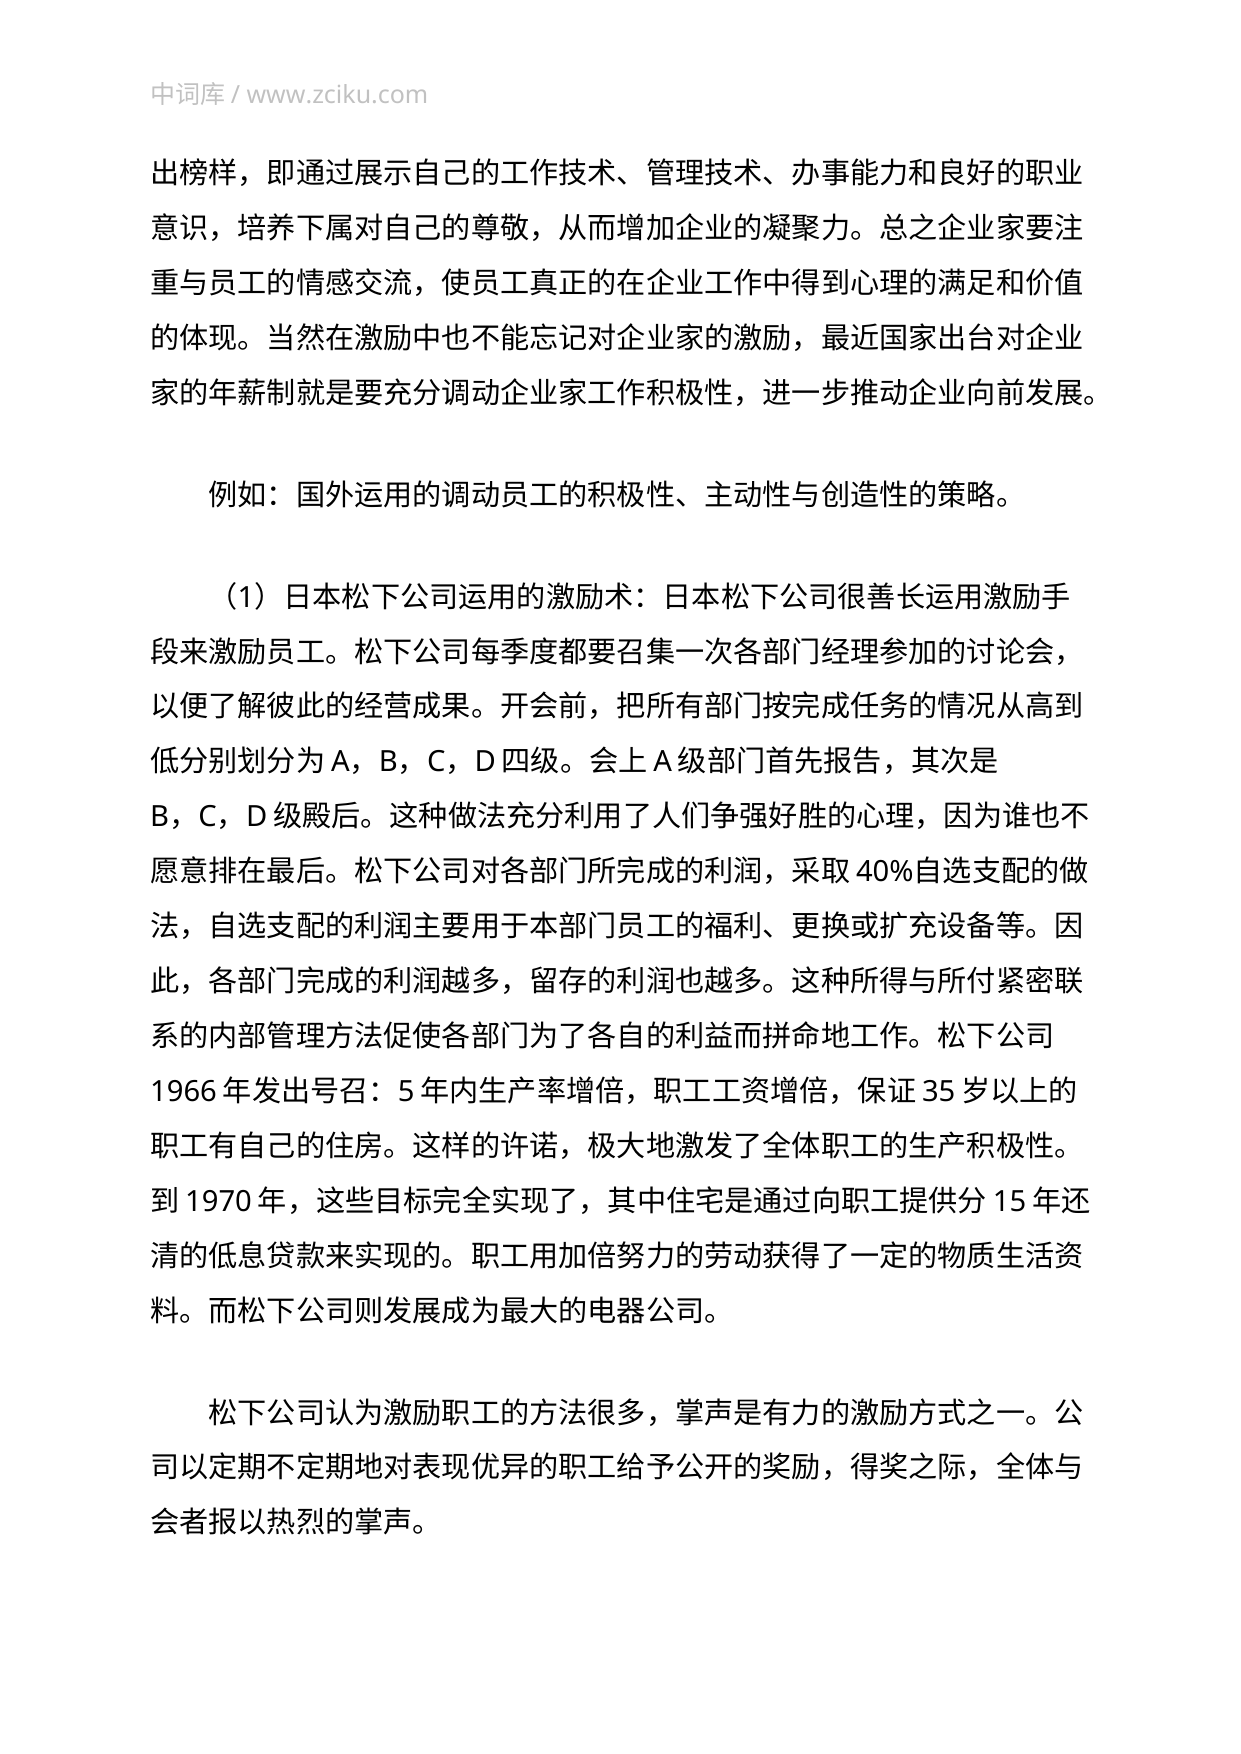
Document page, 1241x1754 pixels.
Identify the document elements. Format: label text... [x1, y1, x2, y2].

text （1）日本松下公司运用的激励术：日本松下公司很善长运用激励手段来激励员工。松下公司每季度都要召集一次各部门经理参加的讨论会，以便了解彼此的经营成果。开会前，把所有部门按完成任务的情况从高到低分别划分为A，B，C，D四级。会上A级部门首先报告，其次是B，C，D级殿后。这种做法充分利用了人们争强好胜的心理，因为谁也不愿意排在最后。松下公司对各部门所完成的利润，采取40%自选支配的做法，自选支配的利润主要用于本部门员工的福利、更换或扩充设备等。因此，各部门完成的利润越多，留存的利润也越多。这种所得与所付紧密联系的内部管理方法促使各部门为了各自的利益而拼命地工作。松下公司1966年发出号召：5年内生产率增倍，职工工资增倍，保证35岁以上的职工有自己的住房。这样的许诺，极大地激发了全体职工的生产积极性。到1970年，这些目标完全实现了，其中住宅是通过向职工提供分15年还清的低息贷款来实现的。职工用加倍努力的劳动获得了一定的物质生活资料。而松下公司则发展成为最大的电器公司。 [150, 573, 1090, 1330]
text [150, 150, 1090, 412]
text 例如：国外运用的调动员工的积极性、主动性与创造性的策略。 [150, 471, 1090, 514]
text 松下公司认为激励职工的方法很多，掌声是有力的激励方式之一。公司以定期不定期地对表现优异的职工给予公开的奖励，得奖之际，全体与会者报以热烈的掌声。 [150, 1389, 1090, 1541]
